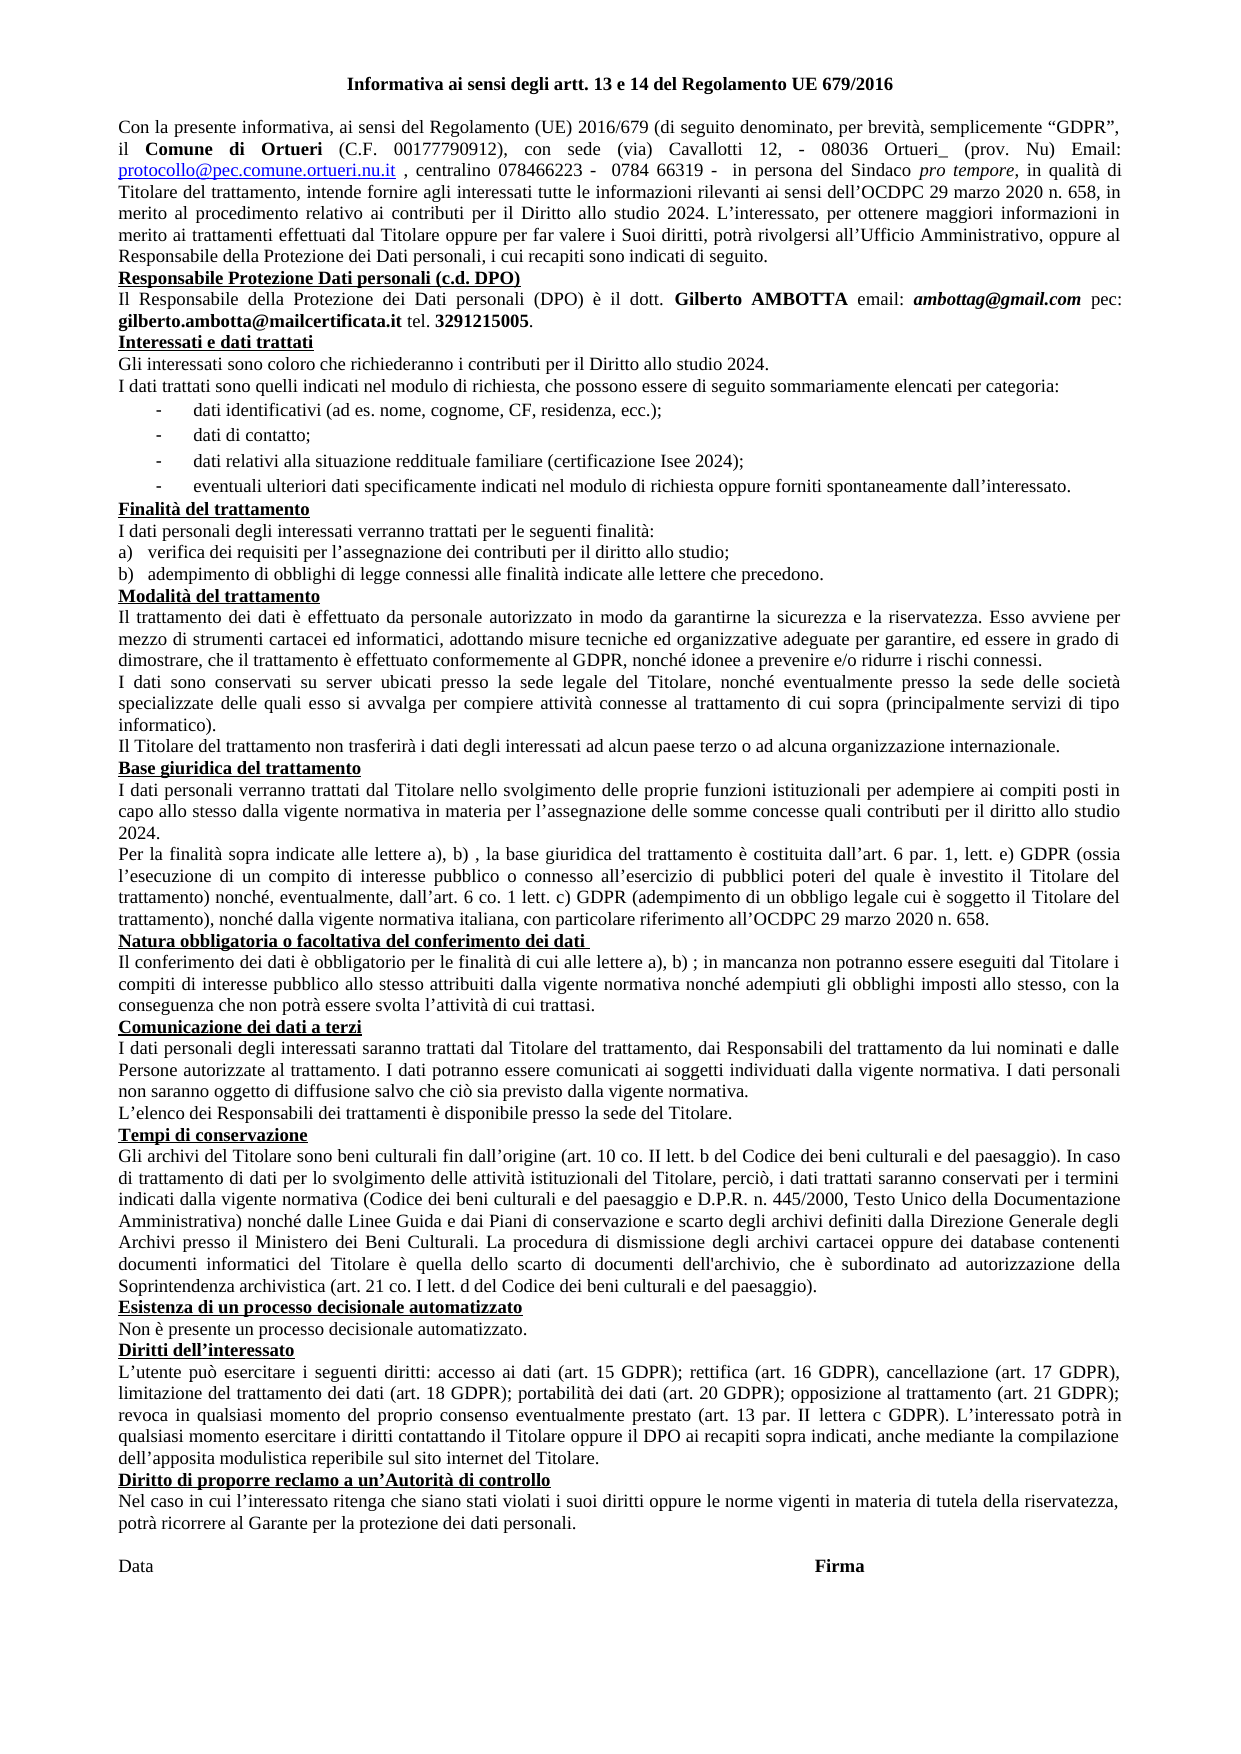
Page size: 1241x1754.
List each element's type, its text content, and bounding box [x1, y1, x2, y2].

text Gli interessati sono coloro che richiederanno i contributi per il Diritto allo studio 2024. [118, 353, 1122, 374]
text Per la finalità sopra indicate alle lettere a), b) , la base giuridica del trattamento è costituita dall’art. 6 par. 1, lett. e) GDPR (ossia l’esecuzione di un compito di interesse pubblico o connesso all’esercizio di pubblici poteri del quale è investito il Titolare del trattamento) nonché, eventualmente, dall’art. 6 co. 1 lett. c) GDPR (adempimento di un obbligo legale cui è soggetto il Titolare del trattamento), nonché dalla vigente normativa italiana, con particolare riferimento all’OCDPC 29 marzo 2020 n. 658. [118, 843, 1122, 929]
text Il conferimento dei dati è obbligatorio per le finalità di cui alle lettere a), b) ; in mancanza non potranno essere eseguiti dal Titolare i compiti di interesse pubblico allo stesso attribuiti dalla vigente normativa nonché adempiuti gli obblighi imposti allo stesso, con la conseguenza che non potrà essere svolta l’attività di cui trattasi. [118, 951, 1122, 1016]
text Diritto di proporre reclamo a un’Autorità di controllo [118, 1468, 1122, 1490]
text Il Titolare del trattamento non trasferirà i dati degli interessati ad alcun paese terzo o ad alcuna organizzazione internazionale. [118, 735, 1122, 757]
text Finalità del trattamento [118, 498, 1122, 520]
text I dati personali degli interessati saranno trattati dal Titolare del trattamento, dai Responsabili del trattamento da lui nominati e dalle Persone autorizzate al trattamento. I dati potranno essere comunicati ai soggetti individuati dalla vigente normativa. I dati personali non saranno oggetto di diffusione salvo che ciò sia previsto dalla vigente normativa. [118, 1037, 1122, 1102]
list dati di contatto; [156, 422, 1122, 447]
text Con la presente informativa, ai sensi del Regolamento (UE) 2016/679 (di seguito denominato, per brevità, semplicemente “GDPR”, il Comune di Ortueri (C.F. 00177790912), con sede (via) Cavallotti 12, - 08036 Ortueri_ (prov. Nu) Email: protocollo@pec.comune.ortueri.nu.it , centralino 078466223 - 0784 66319 - in persona del Sindaco pro tempore, in qualità di Titolare del trattamento, intende fornire agli interessati tutte le informazioni rilevanti ai sensi dell’OCDPC 29 marzo 2020 n. 658, in merito al procedimento relativo ai contributi per il Diritto allo studio 2024. L’interessato, per ottenere maggiori informazioni in merito ai trattamenti effettuati dal Titolare oppure per far valere i Suoi diritti, potrà rivolgersi all’Ufficio Amministrativo, oppure al Responsabile della Protezione dei Dati personali, i cui recapiti sono indicati di seguito. [118, 116, 1122, 267]
text Nel caso in cui l’interessato ritenga che siano stati violati i suoi diritti oppure le norme vigenti in materia di tutela della riservatezza, potrà ricorrere al Garante per la protezione dei dati personali. [118, 1490, 1122, 1533]
text I dati sono conservati su server ubicati presso la sede legale del Titolare, nonché eventualmente presso la sede delle società specializzate delle quali esso si avvalga per compiere attività connesse al trattamento di cui sopra (principalmente servizi di tipo informatico). [118, 671, 1122, 735]
text Comunicazione dei dati a terzi [118, 1016, 1122, 1037]
text Diritti dell’interessato [118, 1339, 1122, 1361]
text Tempi di conservazione [118, 1123, 1122, 1145]
text Base giuridica del trattamento [118, 757, 1122, 778]
text Il Responsabile della Protezione dei Dati personali (DPO) è il dott. Gilberto AMBOTTA email: ambottag@gmail.com pec: gilberto.ambotta@mailcertificata.it tel. 3291215005. [118, 288, 1122, 331]
text I dati personali verranno trattati dal Titolare nello svolgimento delle proprie funzioni istituzionali per adempiere ai compiti posti in capo allo stesso dalla vigente normativa in materia per l’assegnazione delle somme concesse quali contributi per il diritto allo studio 2024. [118, 778, 1122, 843]
text Gli archivi del Titolare sono beni culturali fin dall’origine (art. 10 co. II lett. b del Codice dei beni culturali e del paesaggio). In caso di trattamento di dati per lo svolgimento delle attività istituzionali del Titolare, perciò, i dati trattati saranno conservati per i termini indicati dalla vigente normativa (Codice dei beni culturali e del paesaggio e D.P.R. n. 445/2000, Testo Unico della Documentazione Amministrativa) nonché dalle Linee Guida e dai Piani di conservazione e scarto degli archivi definiti dalla Direzione Generale degli Archivi presso il Ministero dei Beni Culturali. La procedura di dismissione degli archivi cartacei oppure dei database contenenti documenti informatici del Titolare è quella dello scarto di documenti dell'archivio, che è subordinato ad autorizzazione della Soprintendenza archivistica (art. 21 co. I lett. d del Codice dei beni culturali e del paesaggio). [118, 1145, 1122, 1296]
list verifica dei requisiti per l’assegnazione dei contributi per il diritto allo studio; [118, 541, 1122, 563]
text Esistenza di un processo decisionale automatizzato [118, 1296, 1122, 1318]
text Data Firma [118, 1555, 1122, 1576]
list eventuali ulteriori dati specificamente indicati nel modulo di richiesta oppure forniti spontaneamente dall’interessato. [156, 473, 1122, 498]
list dati relativi alla situazione reddituale familiare (certificazione Isee 2024); [156, 447, 1122, 473]
list dati identificativi (ad es. nome, cognome, CF, residenza, ecc.); [156, 396, 1122, 422]
text Interessati e dati trattati [118, 331, 1122, 353]
text Natura obbligatoria o facoltativa del conferimento dei dati [118, 929, 1122, 951]
text Informativa ai sensi degli artt. 13 e 14 del Regolamento UE 679/2016 [118, 73, 1122, 94]
list adempimento di obblighi di legge connessi alle finalità indicate alle lettere che precedono. [118, 563, 1122, 584]
text I dati personali degli interessati verranno trattati per le seguenti finalità: [118, 520, 1122, 541]
text L’elenco dei Responsabili dei trattamenti è disponibile presso la sede del Titolare. [118, 1102, 1122, 1123]
text I dati trattati sono quelli indicati nel modulo di richiesta, che possono essere di seguito sommariamente elencati per categoria: [118, 374, 1122, 396]
text Modalità del trattamento [118, 584, 1122, 606]
text L’utente può esercitare i seguenti diritti: accesso ai dati (art. 15 GDPR); rettifica (art. 16 GDPR), cancellazione (art. 17 GDPR), limitazione del trattamento dei dati (art. 18 GDPR); portabilità dei dati (art. 20 GDPR); opposizione al trattamento (art. 21 GDPR); revoca in qualsiasi momento del proprio consenso eventualmente prestato (art. 13 par. II lettera c GDPR). L’interessato potrà in qualsiasi momento esercitare i diritti contattando il Titolare oppure il DPO ai recapiti sopra indicati, anche mediante la compilazione dell’apposita modulistica reperibile sul sito internet del Titolare. [118, 1361, 1122, 1468]
text Non è presente un processo decisionale automatizzato. [118, 1318, 1122, 1339]
text Il trattamento dei dati è effettuato da personale autorizzato in modo da garantirne la sicurezza e la riservatezza. Esso avviene per mezzo di strumenti cartacei ed informatici, adottando misure tecniche ed organizzative adeguate per garantire, ed essere in grado di dimostrare, che il trattamento è effettuato conformemente al GDPR, nonché idonee a prevenire e/o ridurre i rischi connessi. [118, 606, 1122, 671]
text Responsabile Protezione Dati personali (c.d. DPO) [118, 267, 1122, 288]
